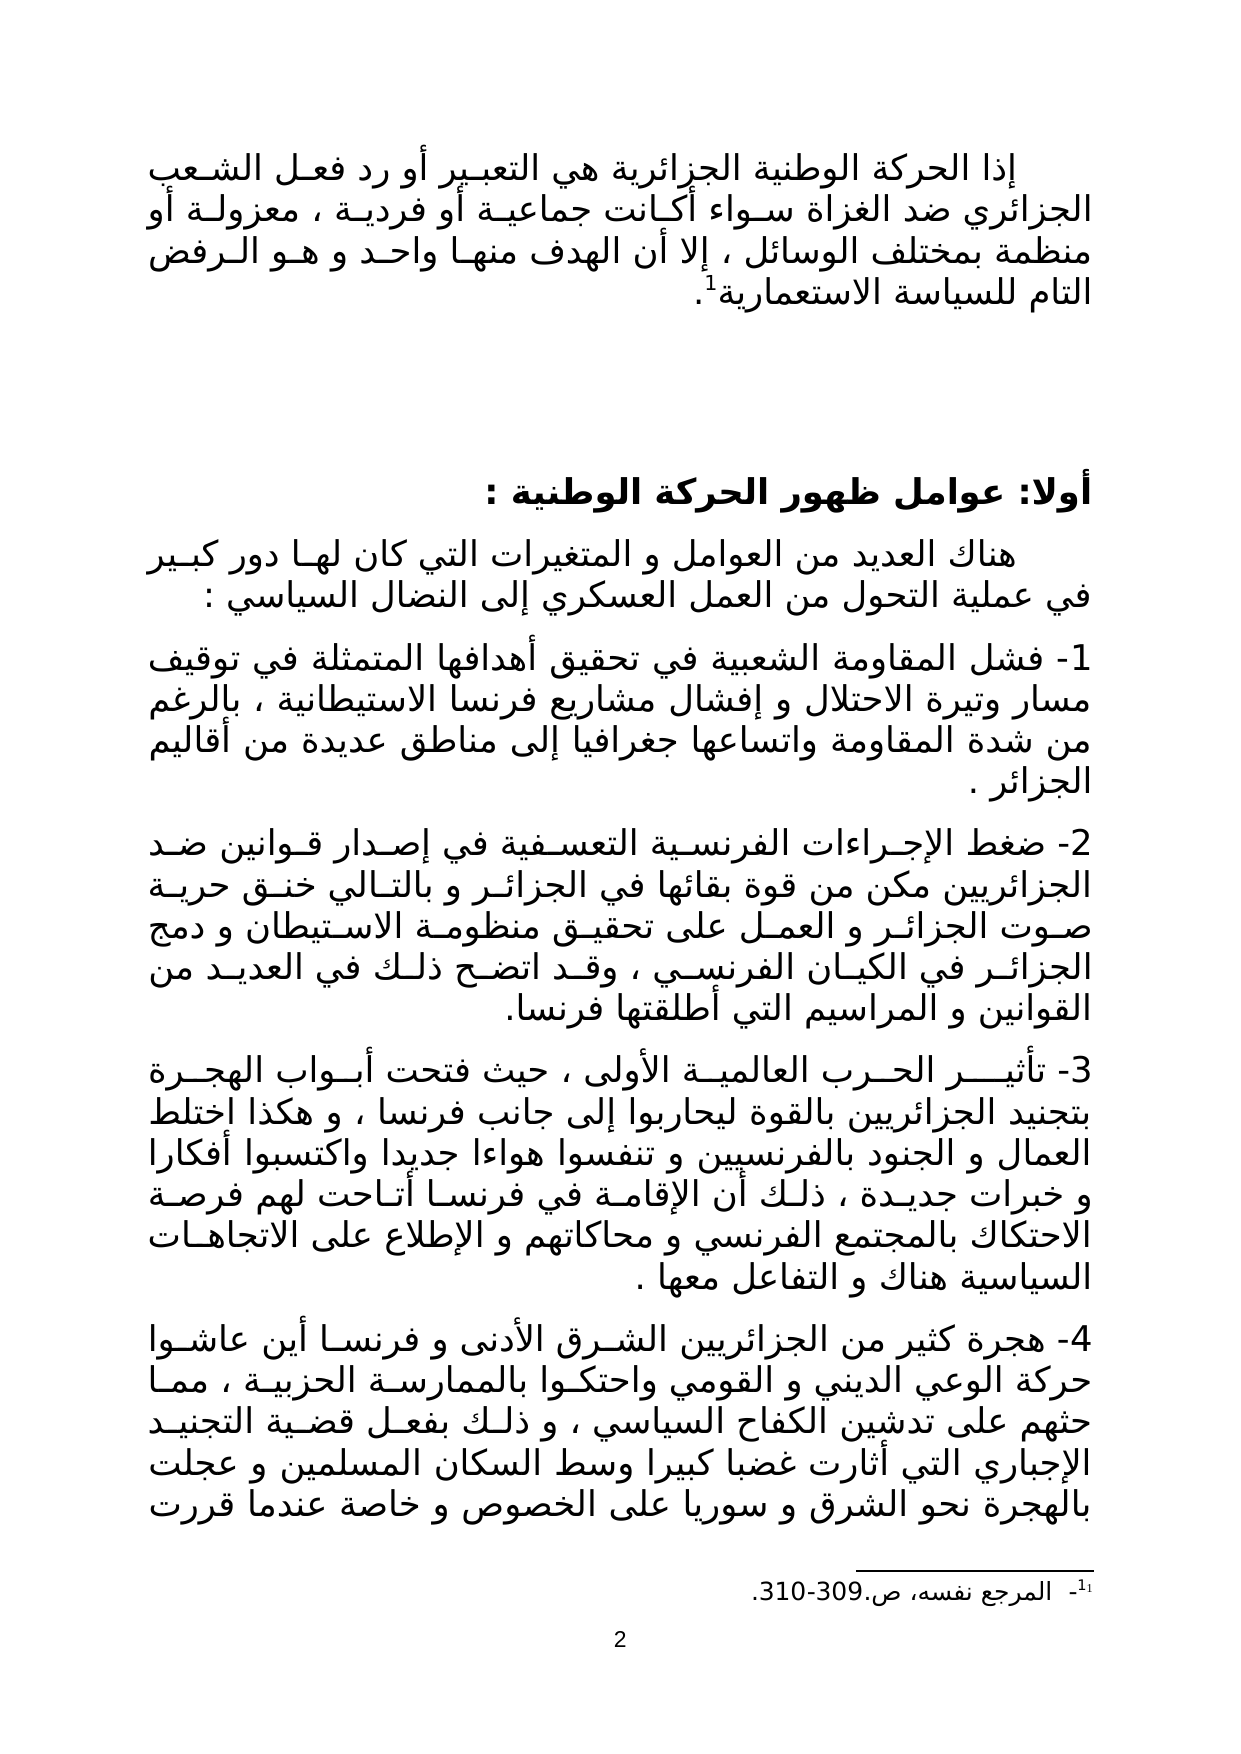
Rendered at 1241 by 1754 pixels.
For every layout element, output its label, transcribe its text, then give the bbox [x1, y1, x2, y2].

text أولا: عوامل ظهور الحركة الوطنية : [148, 472, 1093, 513]
text 1- فشل المقاومة الشعبية في تحقيق أهدافها المتمثلة في توقيف مسار وتيرة الاحتلال و إفشال مشاريع فرنسا الاستيطانية ، بالرغم من شدة المقاومة واتساعها جغرافيا إلى مناطق عديدة من أقاليم الجزائر . [148, 637, 1093, 802]
text 2- ضغط الإجراءات الفرنسية التعسفية في إصدار قوانين ضد الجزائريين مكن من قوة بقائها في الجزائر و بالتالي خنق حرية صوت الجزائر و العمل على تحقيق منظومة الاستيطان و دمج الجزائر في الكيان الفرنسي ، وقد اتضح ذلك في العديد من القوانين و المراسيم التي أطلقتها فرنسا. [148, 823, 1093, 1029]
text هناك العديد من العوامل و المتغيرات التي كان لها دور كبير في عملية التحول من العمل العسكري إلى النضال السياسي : [148, 534, 1093, 616]
text 3- تأثيــر الحرب العالمية الأولى ، حيث فتحت أبواب الهجرة بتجنيد الجزائريين بالقوة ليحاربوا إلى جانب فرنسا ، و هكذا اختلط العمال و الجنود بالفرنسيين و تنفسوا هواءا جديدا واكتسبوا أفكارا و خبرات جديدة ، ذلك أن الإقامة في فرنسا أتاحت لهم فرصة الاحتكاك بالمجتمع الفرنسي و محاكاتهم و الإطلاع على الاتجاهات السياسية هناك و التفاعل معها . [148, 1050, 1093, 1297]
text إذا الحركة الوطنية الجزائرية هي التعبير أو رد فعل الشعب الجزائري ضد الغزاة سواء أكانت جماعية أو فردية ، معزولة أو منظمة بمختلف الوسائل ، إلا أن الهدف منها واحد و هو الرفض التام للسياسة الاستعمارية. [148, 148, 1093, 313]
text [148, 1318, 1093, 1524]
